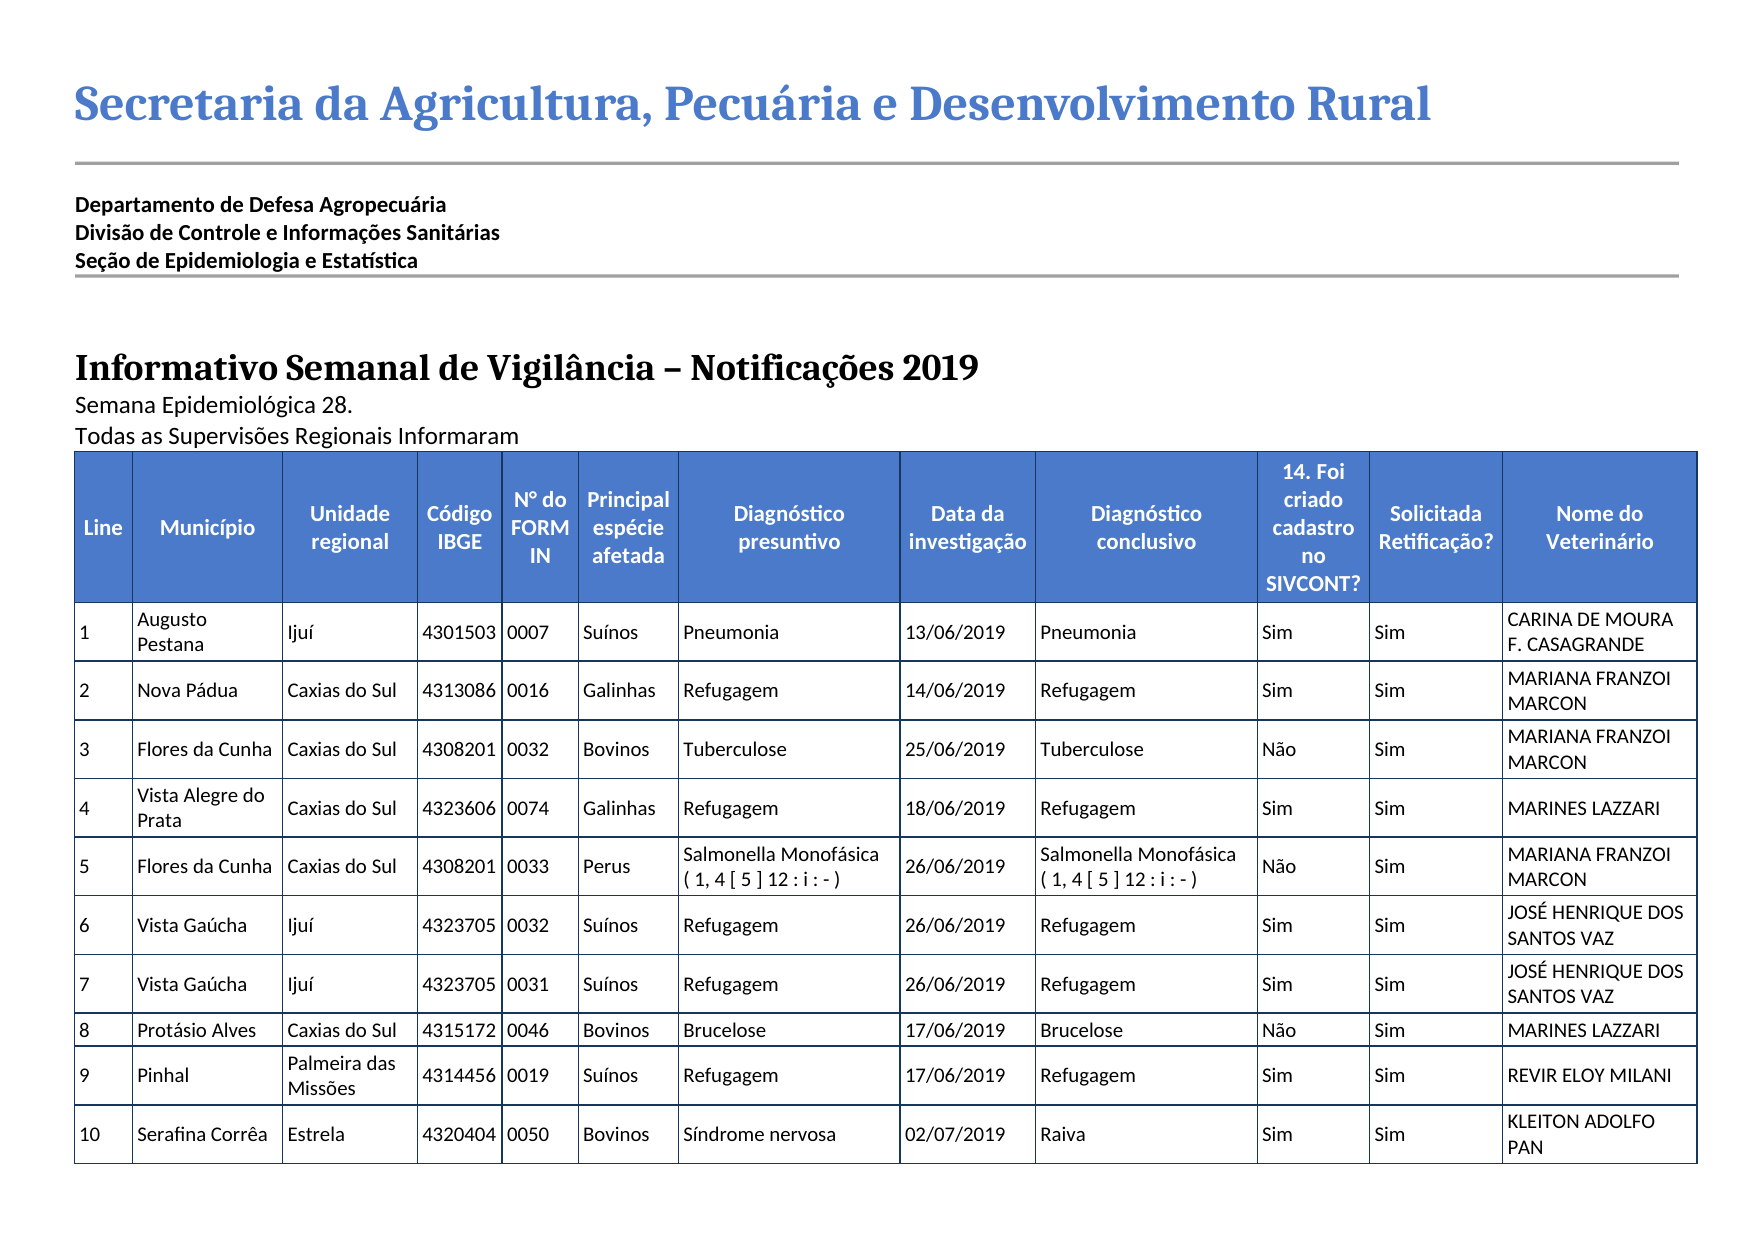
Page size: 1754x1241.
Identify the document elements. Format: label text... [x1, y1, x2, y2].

table_cell 0016 [503, 662, 578, 719]
table_cell Suínos [579, 1047, 678, 1104]
table_cell Sim [1370, 603, 1502, 660]
table_cell 0007 [503, 603, 578, 660]
table_cell Pinhal [133, 1047, 282, 1104]
table_cell Sim [1370, 1014, 1502, 1045]
table_cell Tuberculose [679, 721, 899, 777]
table_cell Bovinos [579, 721, 678, 777]
table_cell 0046 [503, 1014, 578, 1045]
table_cell 6 [75, 896, 132, 953]
table_cell 26/06/2019 [901, 838, 1035, 895]
table_cell Refugagem [679, 896, 899, 953]
table_cell Caxias do Sul [283, 662, 417, 719]
table_cell 4323606 [418, 779, 501, 836]
table_cell Ijuí [283, 896, 417, 953]
table_cell 13/06/2019 [901, 603, 1035, 660]
table_cell Sim [1258, 603, 1369, 660]
table_cell Caxias do Sul [283, 721, 417, 777]
table_header Diagnóstico conclusivo [1036, 452, 1257, 602]
table_cell 02/07/2019 [901, 1106, 1035, 1163]
table_cell Flores da Cunha [133, 838, 282, 895]
table_cell 4301503 [418, 603, 501, 660]
table_cell Sim [1370, 779, 1502, 836]
table_cell Sim [1370, 1106, 1502, 1163]
table_cell Sim [1370, 721, 1502, 777]
table_cell 1 [75, 603, 132, 660]
table_cell MARINES LAZZARI [1503, 779, 1696, 836]
table_cell Sim [1370, 896, 1502, 953]
table_cell Salmonella Monofásica ( 1, 4 [ 5 ] 12 : i : - ) [679, 838, 899, 895]
table_cell Pneumonia [679, 603, 899, 660]
table_header Código IBGE [418, 452, 501, 602]
table_cell REVIR ELOY MILANI [1503, 1047, 1696, 1104]
table_cell 0050 [503, 1106, 578, 1163]
table_cell Refugagem [679, 779, 899, 836]
table_cell Sim [1258, 1106, 1369, 1163]
table_cell 0032 [503, 721, 578, 777]
text Seção de Epidemiologia e Estatística [75, 246, 1648, 274]
table_cell Sim [1370, 662, 1502, 719]
table_cell 4308201 [418, 838, 501, 895]
table_cell 4323705 [418, 955, 501, 1012]
table_cell Bovinos [579, 1106, 678, 1163]
table_cell Serafina Corrêa [133, 1106, 282, 1163]
table_cell JOSÉ HENRIQUE DOS SANTOS VAZ [1503, 955, 1696, 1012]
table_header Solicitada Retificação? [1370, 452, 1502, 602]
table_cell MARIANA FRANZOI MARCON [1503, 662, 1696, 719]
table_cell Raiva [1036, 1106, 1257, 1163]
table_cell 7 [75, 955, 132, 1012]
table_cell Ijuí [283, 955, 417, 1012]
table_cell 26/06/2019 [901, 955, 1035, 1012]
table_cell Estrela [283, 1106, 417, 1163]
table_cell Refugagem [1036, 779, 1257, 836]
table_cell Refugagem [1036, 896, 1257, 953]
text Semana Epidemiológica 28. [75, 389, 1679, 420]
table_cell 25/06/2019 [901, 721, 1035, 777]
table_cell 0032 [503, 896, 578, 953]
table_cell Suínos [579, 896, 678, 953]
table_cell KLEITON ADOLFO PAN [1503, 1106, 1696, 1163]
table_cell 0074 [503, 779, 578, 836]
table_cell Não [1258, 721, 1369, 777]
table_cell Caxias do Sul [283, 838, 417, 895]
table_header N° do FORM IN [503, 452, 578, 602]
table_cell 10 [75, 1106, 132, 1163]
table_cell 5 [75, 838, 132, 895]
table_cell Brucelose [1036, 1014, 1257, 1045]
table_cell Refugagem [679, 662, 899, 719]
table_cell 17/06/2019 [901, 1014, 1035, 1045]
table_cell Vista Gaúcha [133, 896, 282, 953]
table_cell 4308201 [418, 721, 501, 777]
table_header Unidade regional [283, 452, 417, 602]
table_cell Augusto Pestana [133, 603, 282, 660]
table_cell 4320404 [418, 1106, 501, 1163]
table_cell 17/06/2019 [901, 1047, 1035, 1104]
table_cell MARINES LAZZARI [1503, 1014, 1696, 1045]
table_cell 4314456 [418, 1047, 501, 1104]
table_cell Sim [1258, 1047, 1369, 1104]
table_cell 26/06/2019 [901, 896, 1035, 953]
table_cell Nova Pádua [133, 662, 282, 719]
table_header Line [75, 452, 132, 602]
table_cell Ijuí [283, 603, 417, 660]
table_cell Suínos [579, 955, 678, 1012]
table_cell 4313086 [418, 662, 501, 719]
table_cell Vista Gaúcha [133, 955, 282, 1012]
table_cell Síndrome nervosa [679, 1106, 899, 1163]
table_cell Brucelose [679, 1014, 899, 1045]
table_cell 4 [75, 779, 132, 836]
table_cell Flores da Cunha [133, 721, 282, 777]
table_cell Salmonella Monofásica ( 1, 4 [ 5 ] 12 : i : - ) [1036, 838, 1257, 895]
table_header Principal espécie afetada [579, 452, 678, 602]
table_cell 18/06/2019 [901, 779, 1035, 836]
table_cell 0033 [503, 838, 578, 895]
text Departamento de Defesa Agropecuária [75, 190, 1648, 218]
table_header Data da investigação [901, 452, 1035, 602]
table_cell 0019 [503, 1047, 578, 1104]
text Todas as Supervisões Regionais Informaram [75, 420, 1679, 451]
table_cell Perus [579, 838, 678, 895]
table_cell Tuberculose [1036, 721, 1257, 777]
table_cell Palmeira das Missões [283, 1047, 417, 1104]
table_cell CARINA DE MOURA F. CASAGRANDE [1503, 603, 1696, 660]
text Informativo Semanal de Vigilância – Notificações 2019 [75, 346, 1679, 389]
table_header Nome do Veterinário [1503, 452, 1696, 602]
table_cell Sim [1370, 838, 1502, 895]
table_cell 4323705 [418, 896, 501, 953]
table_cell Sim [1370, 1047, 1502, 1104]
table_cell Refugagem [679, 955, 899, 1012]
table_cell 4315172 [418, 1014, 501, 1045]
table_cell Refugagem [1036, 955, 1257, 1012]
table_header 14. Foi criado cadastro no SIVCONT? [1258, 452, 1369, 602]
table_cell Bovinos [579, 1014, 678, 1045]
table_cell Refugagem [1036, 1047, 1257, 1104]
table_cell Caxias do Sul [283, 1014, 417, 1045]
table_cell 14/06/2019 [901, 662, 1035, 719]
table_cell Galinhas [579, 779, 678, 836]
table_cell Refugagem [679, 1047, 899, 1104]
table_cell Caxias do Sul [283, 779, 417, 836]
table_cell Sim [1370, 955, 1502, 1012]
table_cell 8 [75, 1014, 132, 1045]
table_cell Sim [1258, 662, 1369, 719]
table_header Município [133, 452, 282, 602]
table_header Diagnóstico presuntivo [679, 452, 899, 602]
table_cell Pneumonia [1036, 603, 1257, 660]
table_cell 9 [75, 1047, 132, 1104]
table_cell MARIANA FRANZOI MARCON [1503, 838, 1696, 895]
table_cell Não [1258, 838, 1369, 895]
table_cell 0031 [503, 955, 578, 1012]
table_cell Suínos [579, 603, 678, 660]
table_cell Refugagem [1036, 662, 1257, 719]
table_cell MARIANA FRANZOI MARCON [1503, 721, 1696, 777]
table_cell Galinhas [579, 662, 678, 719]
table_cell Não [1258, 1014, 1369, 1045]
table_cell Sim [1258, 955, 1369, 1012]
table_cell Vista Alegre do Prata [133, 779, 282, 836]
text Divisão de Controle e Informações Sanitárias [75, 218, 1648, 246]
table_cell Sim [1258, 896, 1369, 953]
table_cell Sim [1258, 779, 1369, 836]
subtitle Secretaria da Agricultura, Pecuária e Desenvolvimento Rural [75, 75, 1679, 132]
table_cell 2 [75, 662, 132, 719]
table_cell JOSÉ HENRIQUE DOS SANTOS VAZ [1503, 896, 1696, 953]
table_cell 3 [75, 721, 132, 777]
table_cell Protásio Alves [133, 1014, 282, 1045]
